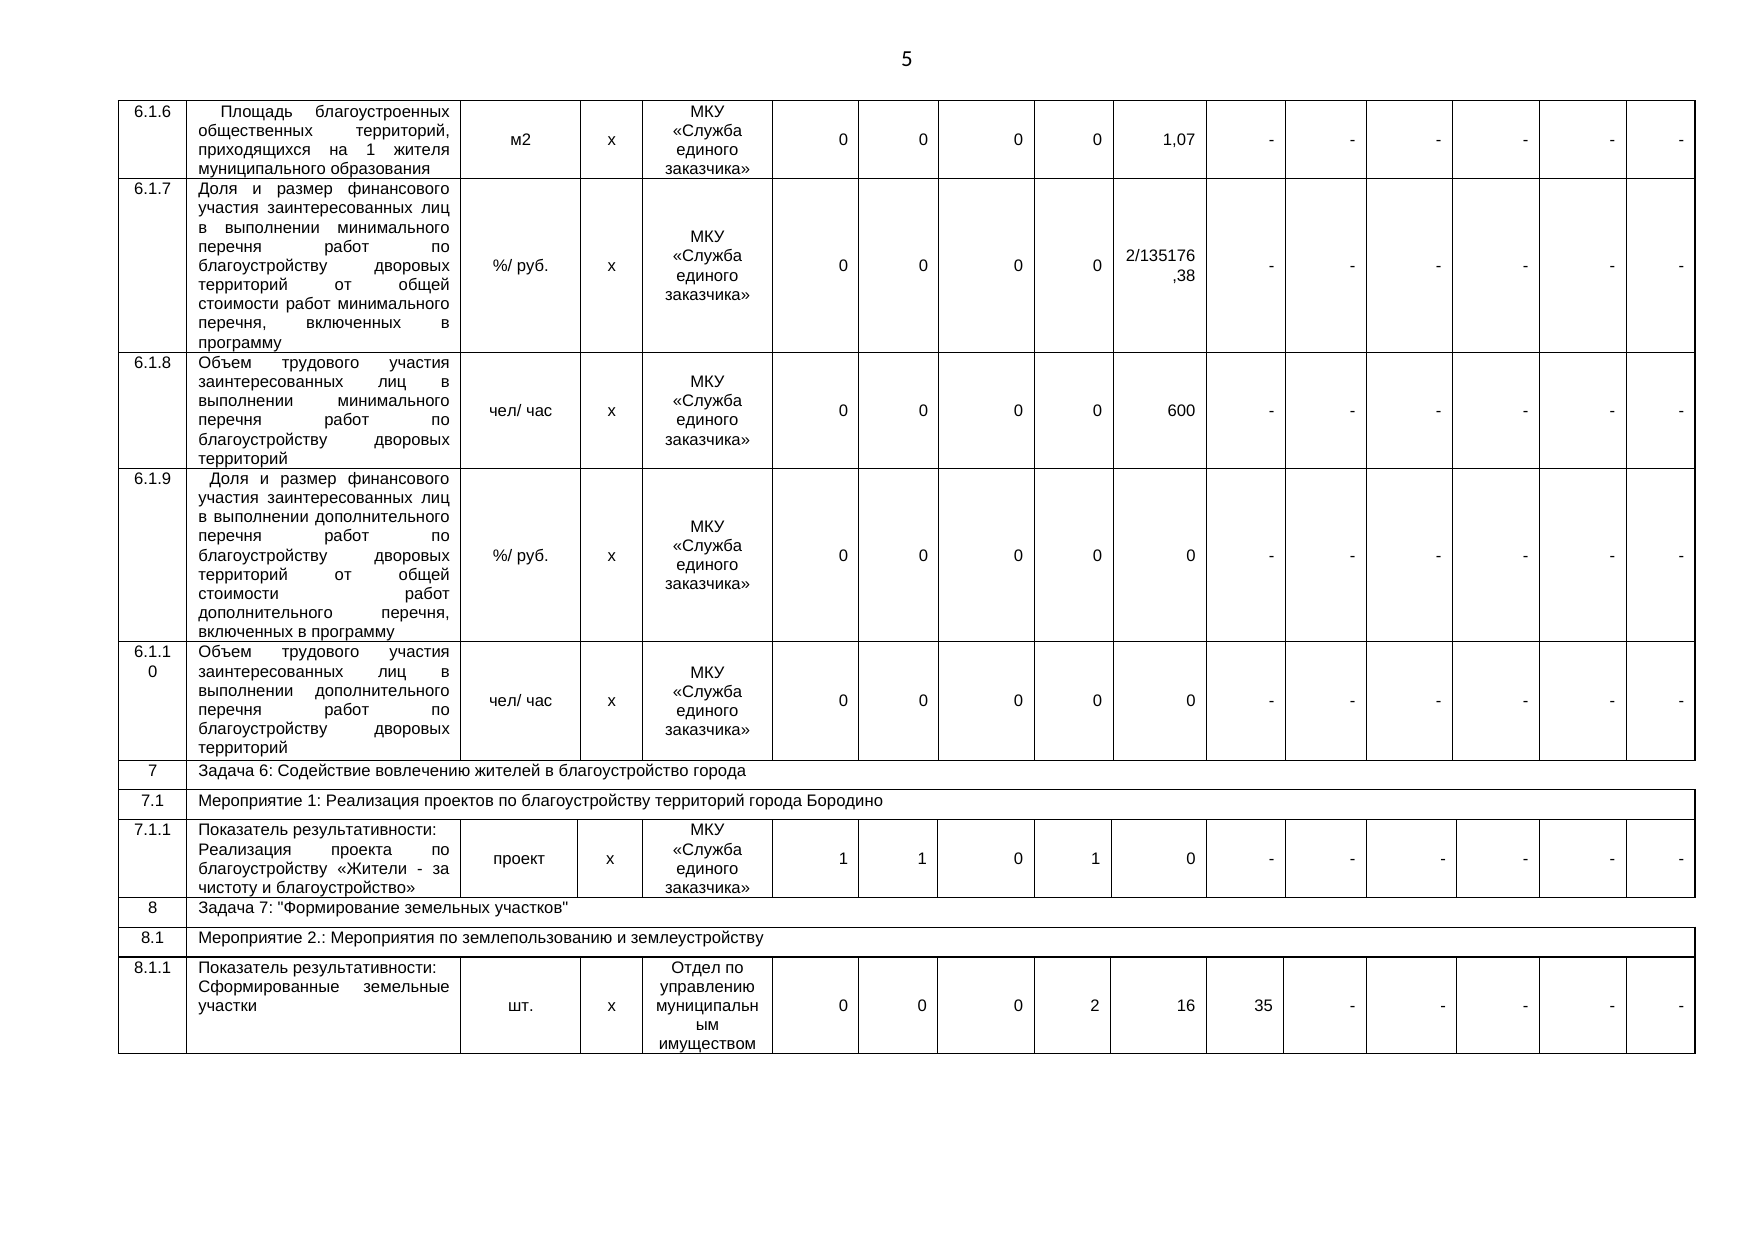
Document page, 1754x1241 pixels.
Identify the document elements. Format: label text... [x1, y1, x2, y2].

table_cell МКУ «Служба единого заказчика» [643, 353, 772, 468]
table_cell - [1207, 179, 1285, 352]
table_cell - [1457, 958, 1539, 1053]
table_cell - [1453, 101, 1539, 178]
table_cell - [1627, 958, 1694, 1053]
table_cell - [1367, 820, 1456, 897]
table_cell Задача 6: Содействие вовлечению жителей в благоустройство города [187, 761, 1626, 789]
table_cell 8.1 [119, 928, 186, 956]
table_cell - [1367, 179, 1452, 352]
table_cell Площадь благоустроенных общественных территорий, приходящихся на 1 жителя муниципального образования [187, 101, 460, 178]
table_cell - [1207, 820, 1285, 897]
table_cell - [1627, 353, 1694, 468]
table_cell Доля и размер финансового участия заинтересованных лиц в выполнении дополнительного перечня работ по благоустройству дворовых территорий от общей стоимости работ дополнительного перечня, включенных в программу [187, 469, 460, 641]
table_cell 600 [1114, 353, 1206, 468]
table_cell х [578, 820, 642, 897]
table_cell - [1453, 469, 1539, 641]
table_cell - [1453, 353, 1539, 468]
table_cell - [1627, 469, 1694, 641]
table_cell 0 [1035, 179, 1113, 352]
table_cell [1626, 790, 1694, 819]
table_cell - [1627, 642, 1694, 759]
table_cell х [581, 353, 642, 468]
table_cell - [1286, 101, 1366, 178]
table_cell - [1367, 642, 1452, 759]
table_cell - [1540, 179, 1626, 352]
table_cell - [1286, 353, 1366, 468]
table_cell 16 [1111, 958, 1206, 1053]
table_cell 0 [938, 958, 1034, 1053]
table_cell Объем трудового участия заинтересованных лиц в выполнении дополнительного перечня работ по благоустройству дворовых территорий [187, 642, 460, 759]
table_cell 1,07 [1114, 101, 1206, 178]
table_cell х [581, 101, 642, 178]
table_cell МКУ «Служба единого заказчика» [643, 469, 772, 641]
table_cell 6.1.10 [119, 642, 186, 759]
table_cell - [1367, 469, 1452, 641]
table_cell - [1453, 642, 1539, 759]
table_cell - [1540, 958, 1626, 1053]
table_cell 6.1.8 [119, 353, 186, 468]
table_cell 8.1.1 [119, 958, 186, 1053]
table_cell - [1286, 179, 1366, 352]
table_cell 0 [1035, 353, 1113, 468]
table_cell 1 [773, 820, 858, 897]
table_cell Показатель результативности: Сформированные земельные участки [187, 958, 460, 1053]
table_cell 0 [1035, 642, 1113, 759]
table_cell 0 [939, 642, 1034, 759]
table_cell 6.1.9 [119, 469, 186, 641]
table_cell 0 [773, 642, 858, 759]
table_cell 2 [1035, 958, 1110, 1053]
table_cell 0 [1114, 642, 1206, 759]
table_cell 7.1.1 [119, 820, 186, 897]
table_cell 0 [939, 469, 1034, 641]
table_cell х [581, 958, 642, 1053]
table_cell 0 [773, 958, 858, 1053]
table_cell Объем трудового участия заинтересованных лиц в выполнении минимального перечня работ по благоустройству дворовых территорий [187, 353, 460, 468]
table_cell 0 [939, 353, 1034, 468]
table_cell [1626, 928, 1694, 956]
table_cell МКУ «Служба единого заказчика» [643, 642, 772, 759]
table_cell 8 [119, 898, 186, 927]
table_cell Отдел по управлению муниципальным имуществом [643, 958, 772, 1053]
table_cell 7.1 [119, 790, 186, 819]
table_cell м2 [461, 101, 580, 178]
table_cell - [1627, 820, 1694, 897]
table_cell 0 [773, 469, 858, 641]
table_cell 0 [938, 820, 1034, 897]
table_cell шт. [461, 958, 580, 1053]
table_cell - [1627, 101, 1694, 178]
table_cell - [1367, 958, 1456, 1053]
table_cell - [1540, 820, 1626, 897]
table_cell Доля и размер финансового участия заинтересованных лиц в выполнении минимального перечня работ по благоустройству дворовых территорий от общей стоимости работ минимального перечня, включенных в программу [187, 179, 460, 352]
table_cell 0 [773, 179, 858, 352]
table_cell - [1286, 469, 1366, 641]
table_cell проект [461, 820, 577, 897]
table_cell 7 [119, 761, 186, 789]
table_cell 35 [1207, 958, 1283, 1053]
table_cell - [1540, 101, 1626, 178]
table_cell 0 [859, 469, 938, 641]
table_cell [643, 101, 772, 178]
table_cell 2/135176,38 [1114, 179, 1206, 352]
table_cell 0 [1035, 101, 1113, 178]
table_cell 6.1.7 [119, 179, 186, 352]
table_cell 1 [859, 820, 937, 897]
table_cell - [1367, 353, 1452, 468]
table_cell х [581, 469, 642, 641]
table_cell - [1207, 469, 1285, 641]
table_cell 0 [773, 353, 858, 468]
table_cell %/ руб. [461, 469, 580, 641]
table_cell х [581, 642, 642, 759]
table_cell - [1627, 179, 1694, 352]
table_cell чел/ час [461, 642, 580, 759]
table_cell 0 [859, 179, 938, 352]
table_cell 0 [859, 642, 938, 759]
table_cell - [1284, 958, 1366, 1053]
table_cell Мероприятие 2.: Мероприятия по землепользованию и землеустройству [187, 928, 1626, 956]
table_cell 0 [773, 101, 858, 178]
table_cell 1 [1035, 820, 1111, 897]
table_cell Задача 7: "Формирование земельных участков" [187, 898, 1626, 927]
table_cell 0 [1114, 469, 1206, 641]
table_cell 6.1.6 [119, 101, 186, 178]
table_cell 0 [1035, 469, 1113, 641]
table_cell 0 [1112, 820, 1206, 897]
table_cell х [581, 179, 642, 352]
table_cell Показатель результативности: Реализация проекта по благоустройству «Жители - за чистоту и благоустройство» [187, 820, 460, 897]
table_cell - [1457, 820, 1539, 897]
table_cell МКУ «Служба единого заказчика» [643, 179, 772, 352]
table_cell Мероприятие 1: Реализация проектов по благоустройству территорий города Бородино [187, 790, 1626, 819]
table_cell - [1540, 353, 1626, 468]
table_cell - [1207, 353, 1285, 468]
table_cell 0 [939, 101, 1034, 178]
table_cell чел/ час [461, 353, 580, 468]
table_cell МКУ «Служба единого заказчика» [643, 820, 772, 897]
table_cell - [1540, 642, 1626, 759]
table_cell - [1367, 101, 1452, 178]
table_cell 0 [859, 958, 937, 1053]
table_cell - [1207, 642, 1285, 759]
table_cell - [1453, 179, 1539, 352]
table_cell - [1540, 469, 1626, 641]
table_cell 0 [859, 353, 938, 468]
table_cell %/ руб. [461, 179, 580, 352]
table_cell - [1286, 820, 1366, 897]
table_cell 0 [939, 179, 1034, 352]
table_cell - [1207, 101, 1285, 178]
table_cell 0 [859, 101, 938, 178]
table_cell - [1286, 642, 1366, 759]
